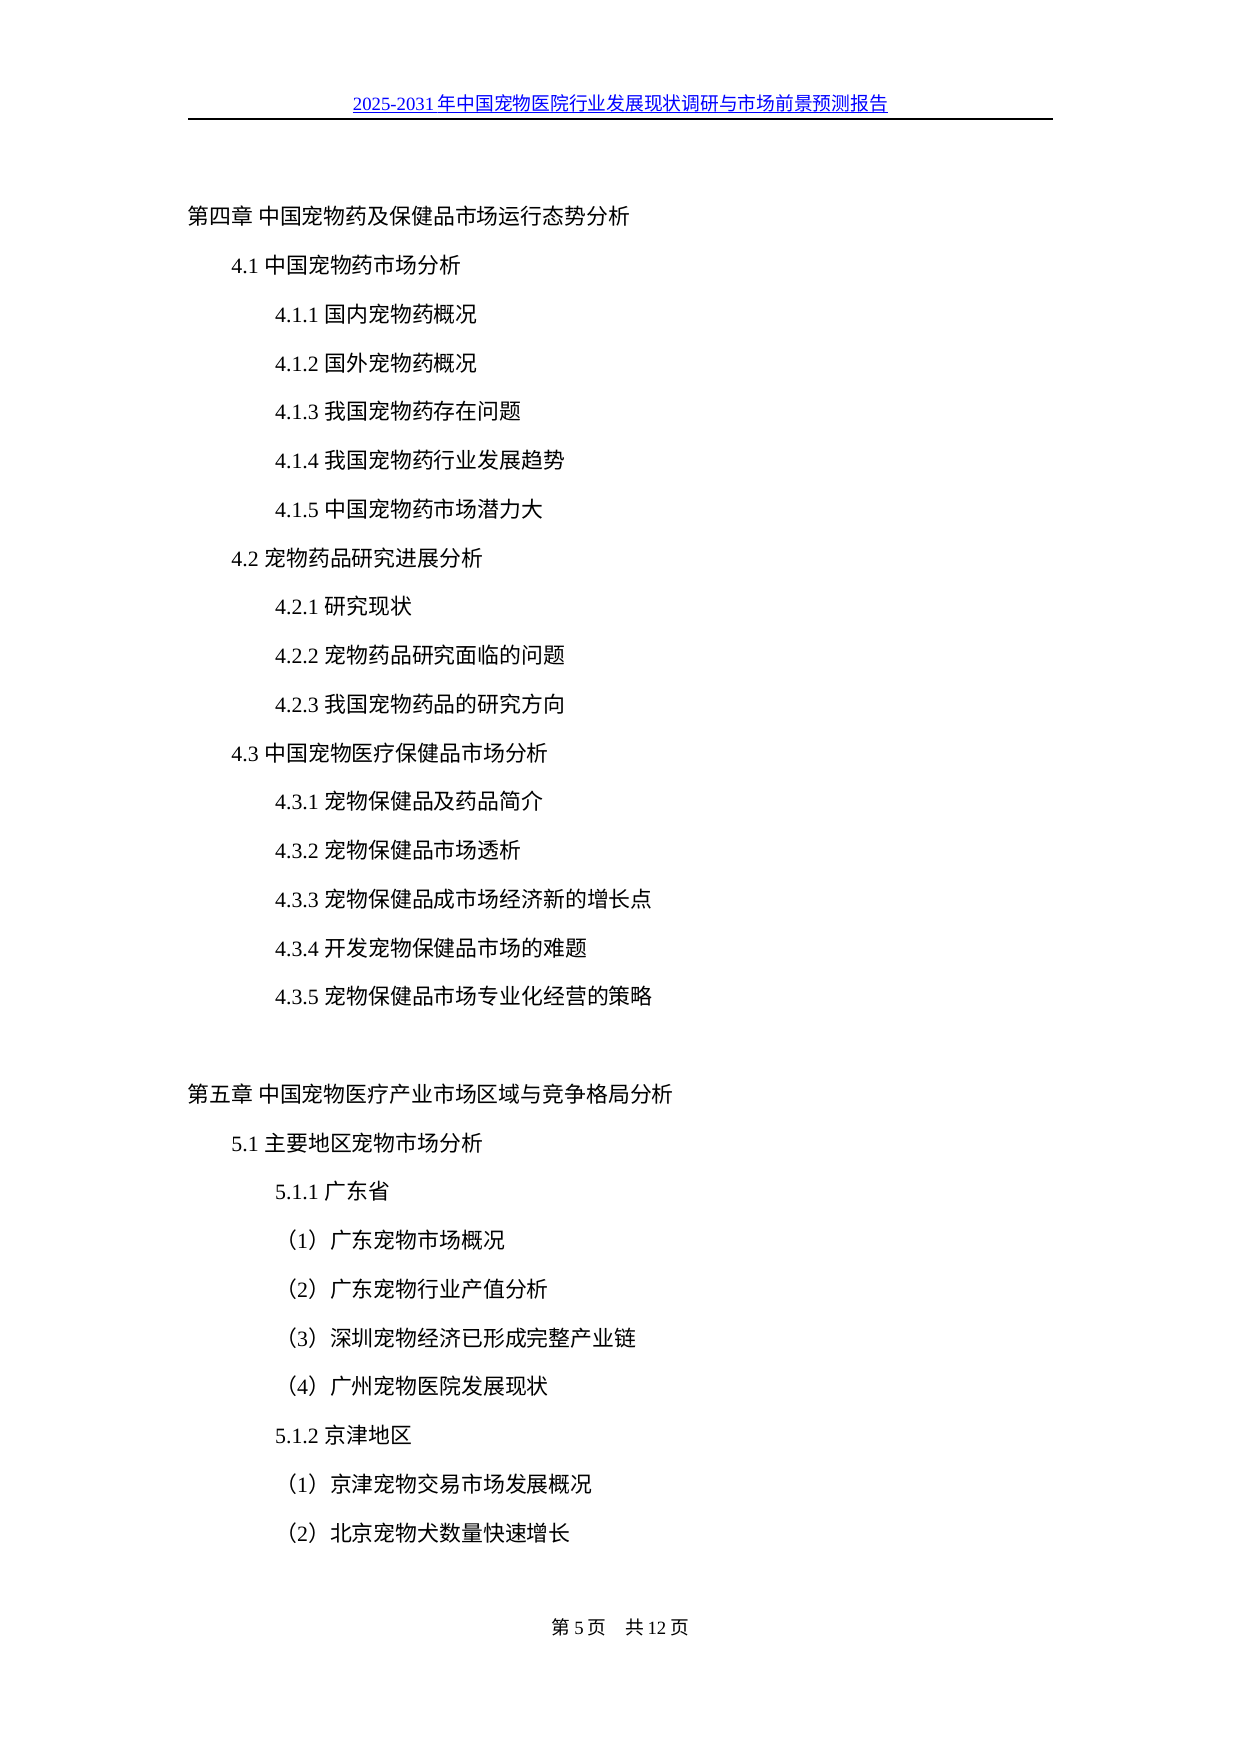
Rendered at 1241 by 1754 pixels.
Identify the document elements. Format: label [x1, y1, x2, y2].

text [187, 150, 1053, 1548]
